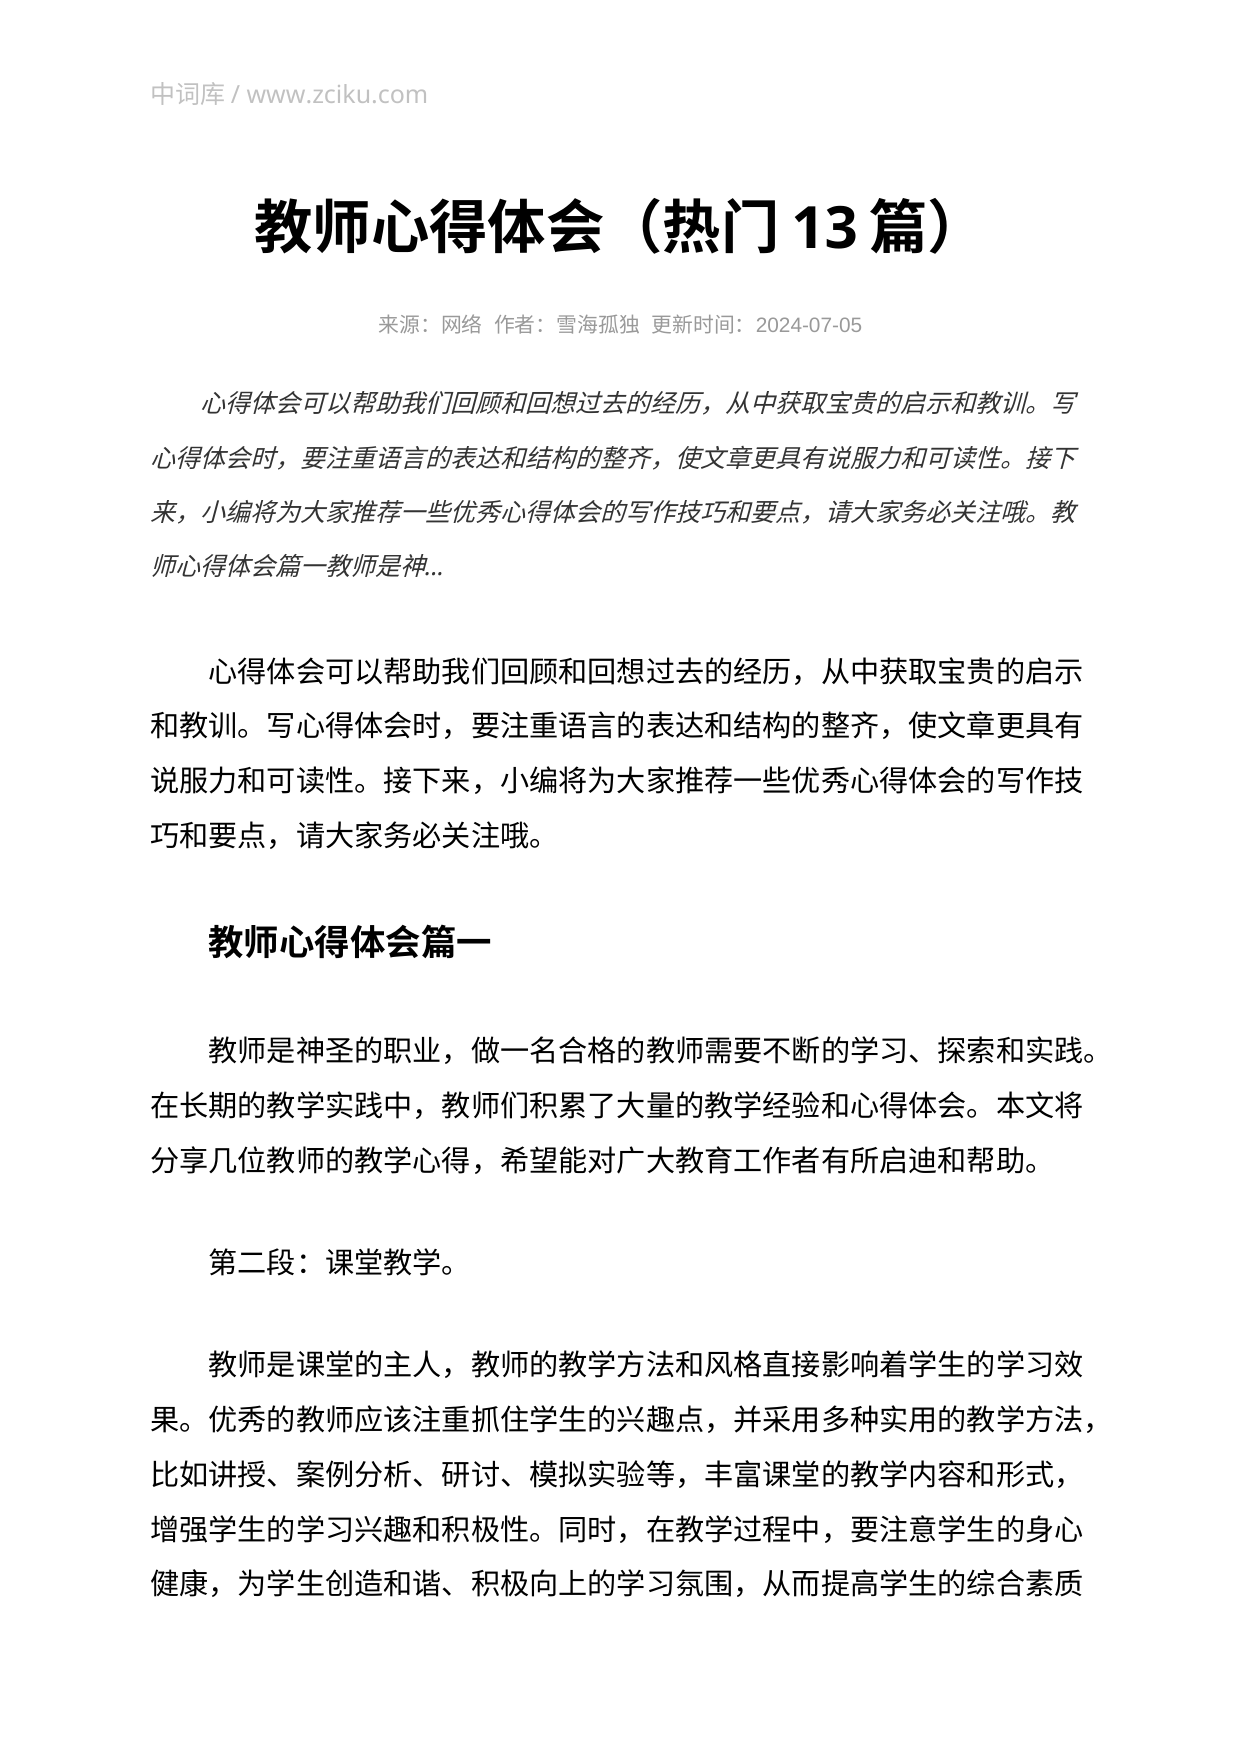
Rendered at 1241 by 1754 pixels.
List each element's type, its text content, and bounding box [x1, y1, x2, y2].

text 教师心得体会篇一 [150, 914, 1090, 966]
text 心得体会可以帮助我们回顾和回想过去的经历，从中获取宝贵的启示和教训。写心得体会时，要注重语言的表达和结构的整齐，使文章更具有说服力和可读性。接下来，小编将为大家推荐一些优秀心得体会的写作技巧和要点，请大家务必关注哦。 [150, 648, 1090, 855]
text 教师是神圣的职业，做一名合格的教师需要不断的学习、探索和实践。在长期的教学实践中，教师们积累了大量的教学经验和心得体会。本文将分享几位教师的教学心得，希望能对广大教育工作者有所启迪和帮助。 [150, 1028, 1090, 1180]
text 来源：网络 作者：雪海孤独 更新时间：2024-07-05 [150, 313, 1090, 337]
text 第二段：课堂教学。 [150, 1239, 1090, 1282]
text 心得体会可以帮助我们回顾和回想过去的经历，从中获取宝贵的启示和教训。写心得体会时，要注重语言的表达和结构的整齐，使文章更具有说服力和可读性。接下来，小编将为大家推荐一些优秀心得体会的写作技巧和要点，请大家务必关注哦。教师心得体会篇一教师是神... [150, 384, 1090, 583]
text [150, 1341, 1090, 1603]
subtitle 教师心得体会（热门13篇） [150, 181, 1090, 266]
